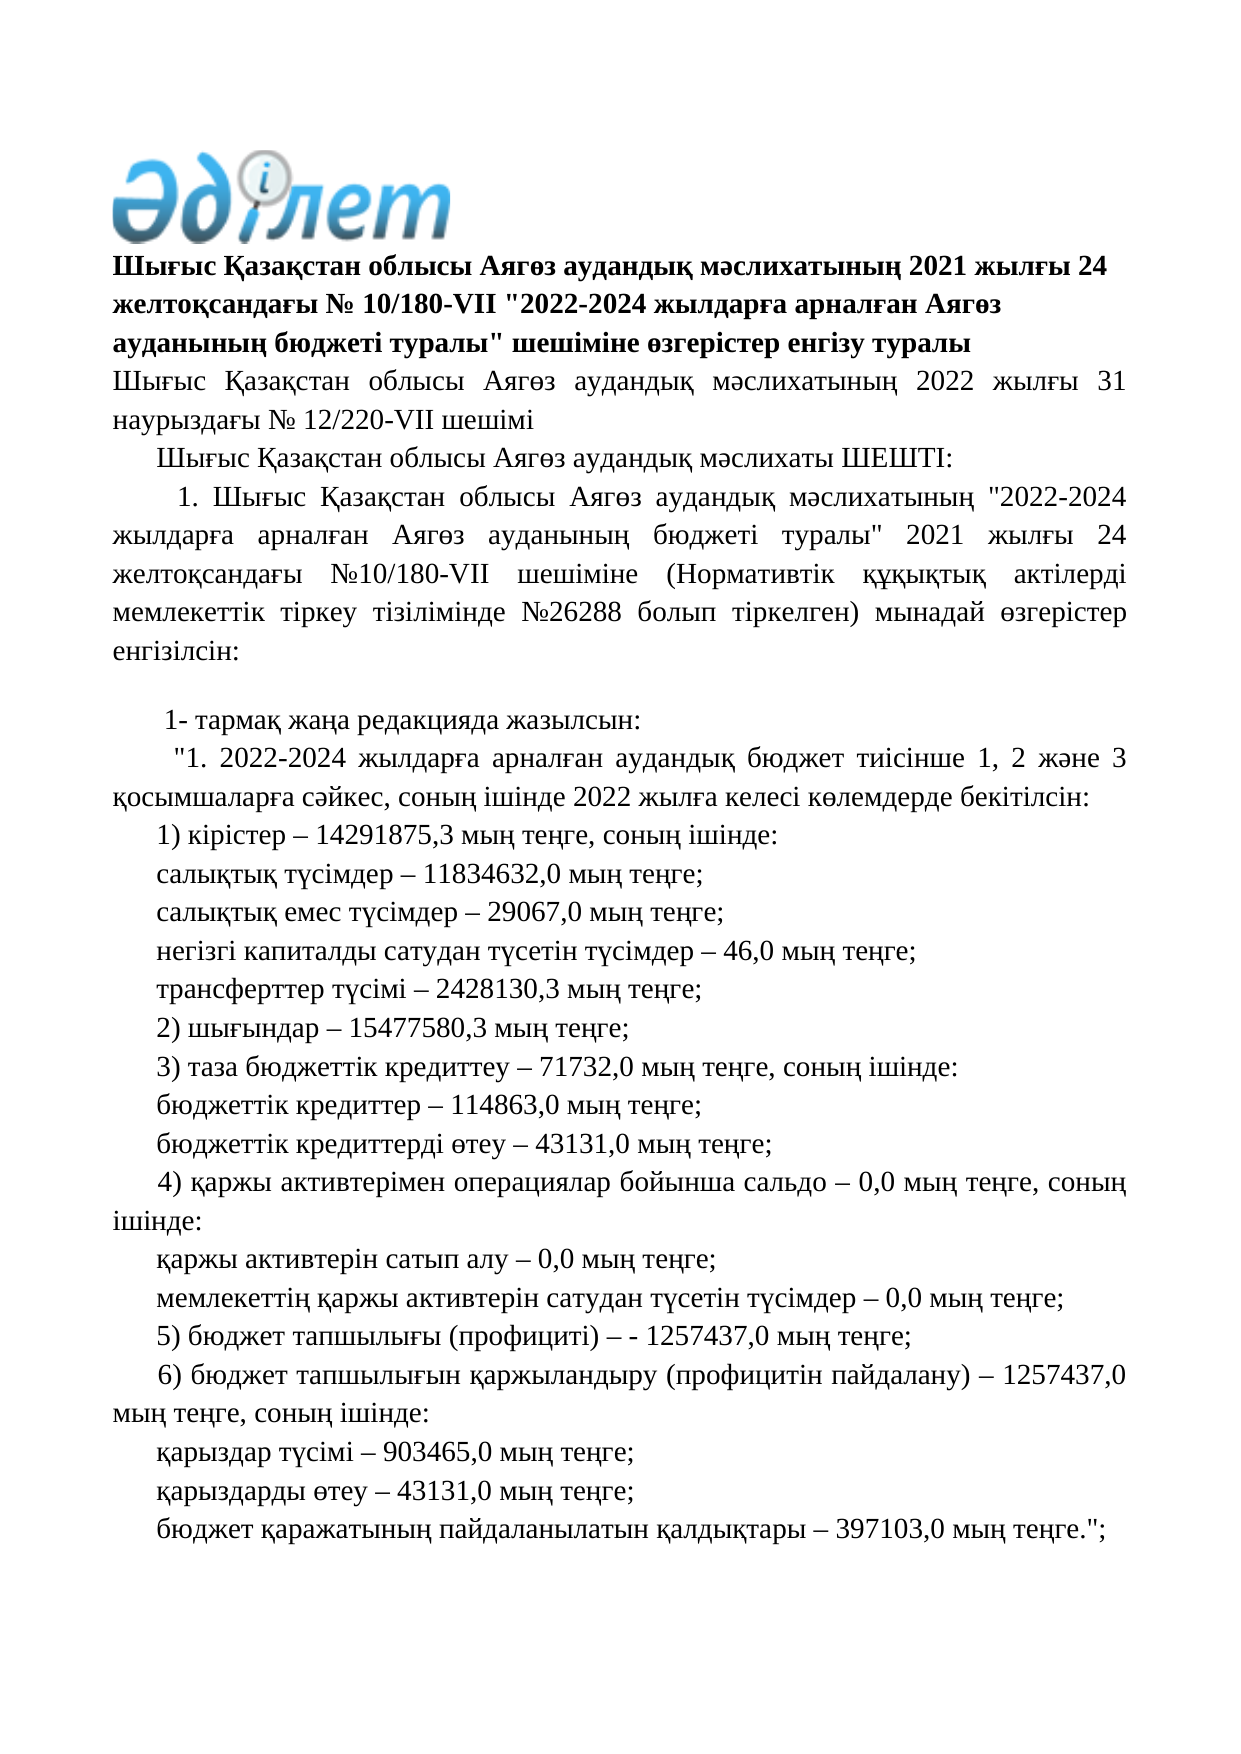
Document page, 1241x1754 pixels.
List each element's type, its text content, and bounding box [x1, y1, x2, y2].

text Шығыс Қазақстан облысы Аягөз аудандық мәслихатының 2022 жылғы 31 наурыздағы № 12/220-VII шешімі [112, 363, 1128, 435]
text 2) шығындар – 15477580,3 мың теңге; [112, 1010, 1128, 1044]
text мемлекеттің қаржы активтерін сатудан түсетін түсімдер – 0,0 мың теңге; [112, 1280, 1128, 1313]
text қарыздар түсімі – 903465,0 мың теңге; [112, 1434, 1128, 1468]
text 1. Шығыс Қазақстан облысы Аягөз аудандық мәслихатының "2022-2024 жылдарға арналған Аягөз ауданының бюджеті туралы" 2021 жылғы 24 желтоқсандағы №10/180-VІІ шешіміне (Нормативтік құқықтық актілерді мемлекеттік тіркеу тізілімінде №26288 болып тіркелген) мынадай өзгерістер енгізілсін: [112, 479, 1128, 667]
text салықтық емес түсімдер – 29067,0 мың теңге; [112, 894, 1128, 928]
text 4) қаржы активтерімен операциялар бойынша сальдо – 0,0 мың теңге, соның ішінде: [112, 1164, 1128, 1236]
text Шығыс Қазақстан облысы Аягөз аудандық мәслихаты ШЕШТІ: [112, 440, 1128, 474]
text "1. 2022-2024 жылдарға арналған аудандық бюджет тиісінше 1, 2 және 3 қосымшаларға сәйкес, соның ішінде 2022 жылға келесі көлемдерде бекітілсін: [112, 740, 1128, 812]
text негізгі капиталды сатудан түсетін түсімдер – 46,0 мың теңге; [112, 933, 1128, 967]
text салықтық түсімдер – 11834632,0 мың теңге; [112, 856, 1128, 889]
text трансферттер түсімі – 2428130,3 мың теңге; [112, 972, 1128, 1005]
text 1- тармақ жаңа редакцияда жазылсын: [112, 702, 1128, 735]
text қарыздарды өтеу – 43131,0 мың теңге; [112, 1473, 1128, 1506]
text қаржы активтерін сатып алу – 0,0 мың теңге; [112, 1241, 1128, 1275]
picture [112, 150, 451, 244]
text 6) бюджет тапшылығын қаржыландыру (профицитін пайдалану) – 1257437,0 мың теңге, соның ішінде: [112, 1357, 1128, 1429]
text бюджеттік кредиттер – 114863,0 мың теңге; [112, 1087, 1128, 1121]
text 3) таза бюджеттік кредиттеу – 71732,0 мың теңге, соның ішінде: [112, 1049, 1128, 1082]
text 1) кірістер – 14291875,3 мың теңге, соның ішінде: [112, 817, 1128, 851]
text бюджет қаражатының пайдаланылатын қалдықтары – 397103,0 мың теңге."; [112, 1511, 1128, 1545]
text 5) бюджет тапшылығы (профициті) – - 1257437,0 мың теңге; [112, 1318, 1128, 1352]
text Шығыс Қазақстан облысы Аягөз аудандық мәслихатының 2021 жылғы 24 желтоқсандағы № 10/180-VІІ "2022-2024 жылдарға арналған Аягөз ауданының бюджеті туралы" шешіміне өзгерістер енгізу туралы [112, 248, 1128, 358]
text бюджеттік кредиттерді өтеу – 43131,0 мың теңге; [112, 1126, 1128, 1159]
